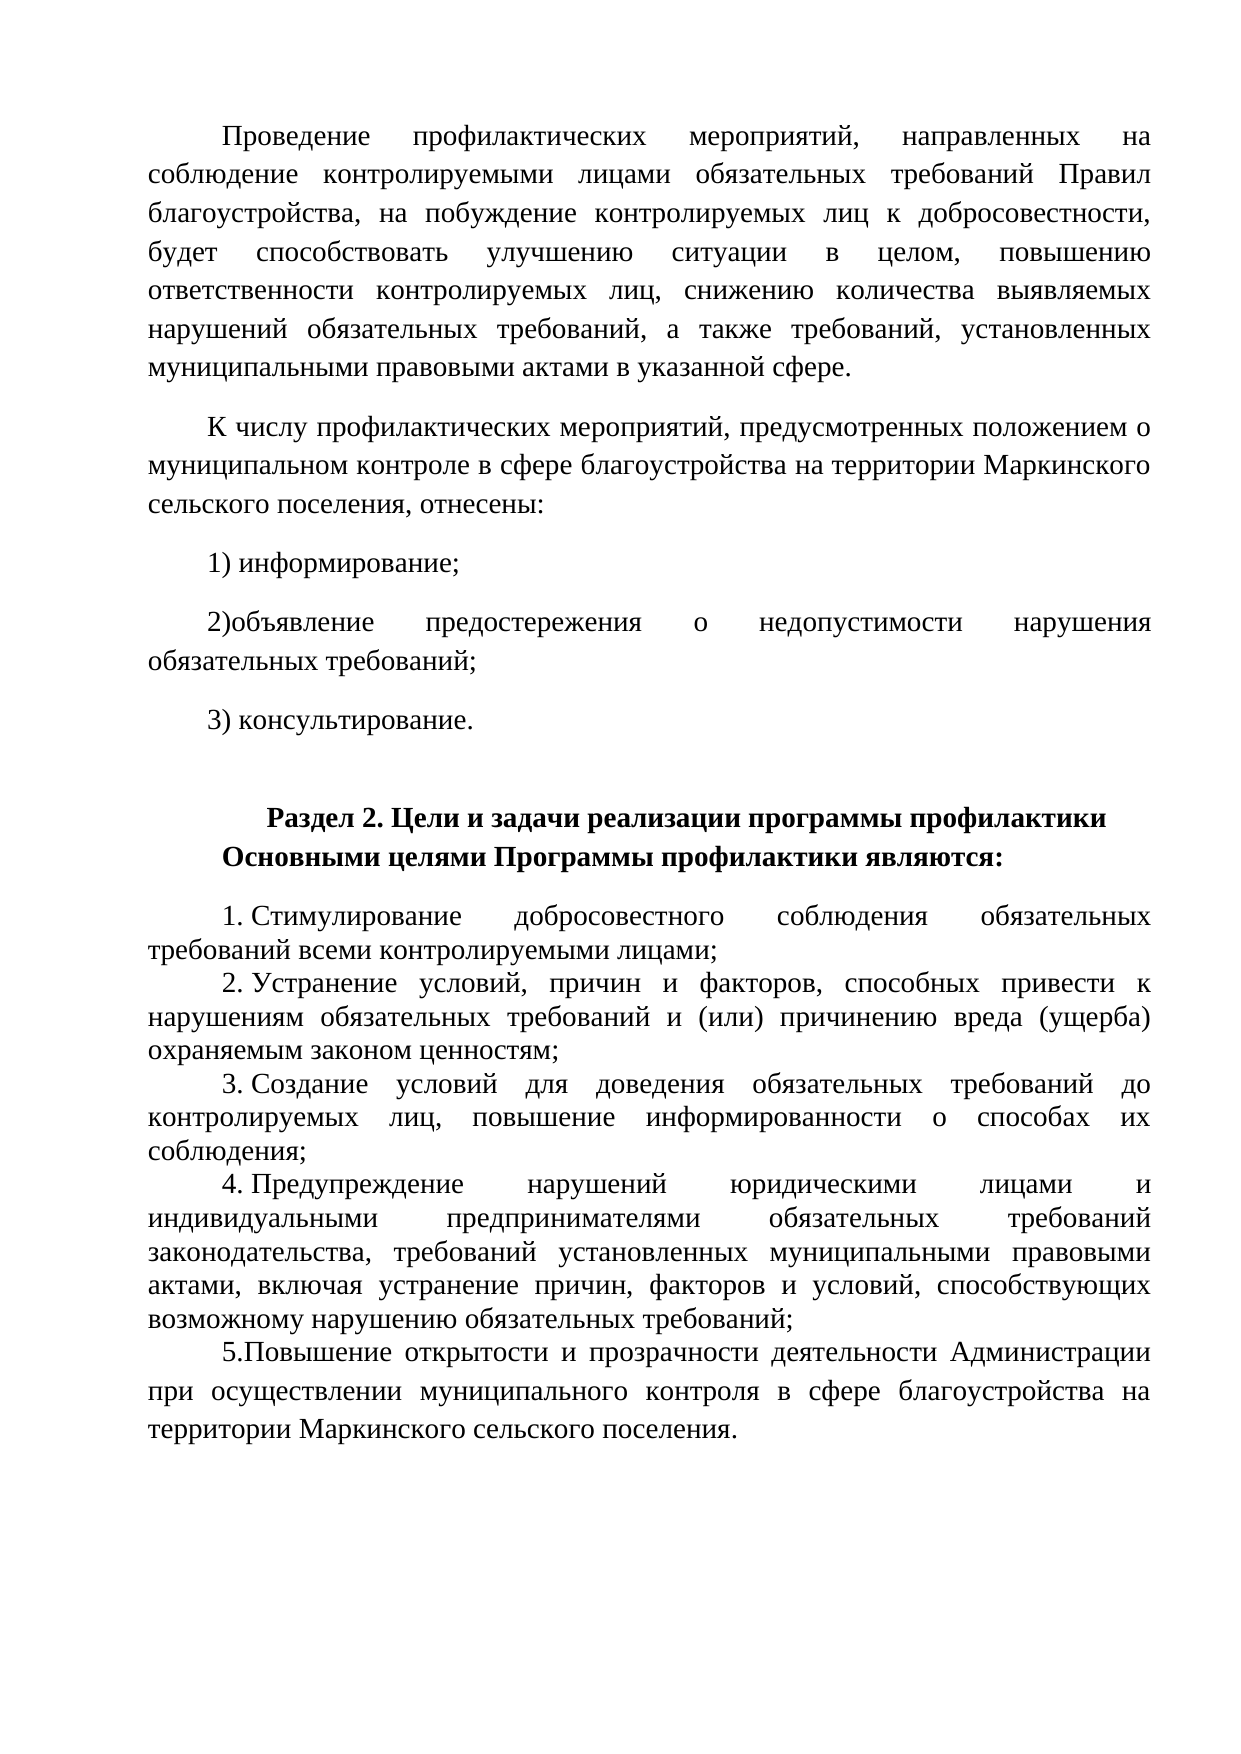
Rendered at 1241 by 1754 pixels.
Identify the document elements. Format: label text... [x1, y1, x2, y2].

text Основными целями Программы профилактики являются: [148, 839, 1152, 872]
list Устранение условий, причин и факторов, способных привести к нарушениям обязательных требований и (или) причинению вреда (ущерба) охраняемым законом ценностям; [148, 965, 1152, 1066]
list Предупреждение нарушений юридическими лицами и индивидуальными предпринимателями обязательных требований законодательства, требований установленных муниципальными правовыми актами, включая устранение причин, факторов и условий, способствующих возможному нарушению обязательных требований; [148, 1167, 1152, 1334]
text 3) консультирование. [148, 702, 1152, 736]
text Раздел 2. Цели и задачи реализации программы профилактики [148, 800, 1152, 834]
list Создание условий для доведения обязательных требований до контролируемых лиц, повышение информированности о способах их соблюдения; [148, 1066, 1152, 1167]
text 5.Повышение открытости и прозрачности деятельности Администрации при осуществлении муниципального контроля в сфере благоустройства на территории Маркинского сельского поселения. [148, 1334, 1152, 1445]
list Стимулирование добросовестного соблюдения обязательных требований всеми контролируемыми лицами; [148, 898, 1152, 965]
text К числу профилактических мероприятий, предусмотренных положением о муниципальном контроле в сфере благоустройства на территории Маркинского сельского поселения, отнесены: [148, 409, 1152, 519]
text Проведение профилактических мероприятий, направленных на соблюдение контролируемыми лицами обязательных требований Правил благоустройства, на побуждение контролируемых лиц к добросовестности, будет способствовать улучшению ситуации в целом, повышению ответственности контролируемых лиц, снижению количества выявляемых нарушений обязательных требований, а также требований, установленных муниципальными правовыми актами в указанной сфере. [148, 118, 1152, 383]
text 2)объявление предостережения о недопустимости нарушения обязательных требований; [148, 604, 1152, 677]
text 1) информирование; [148, 545, 1152, 579]
